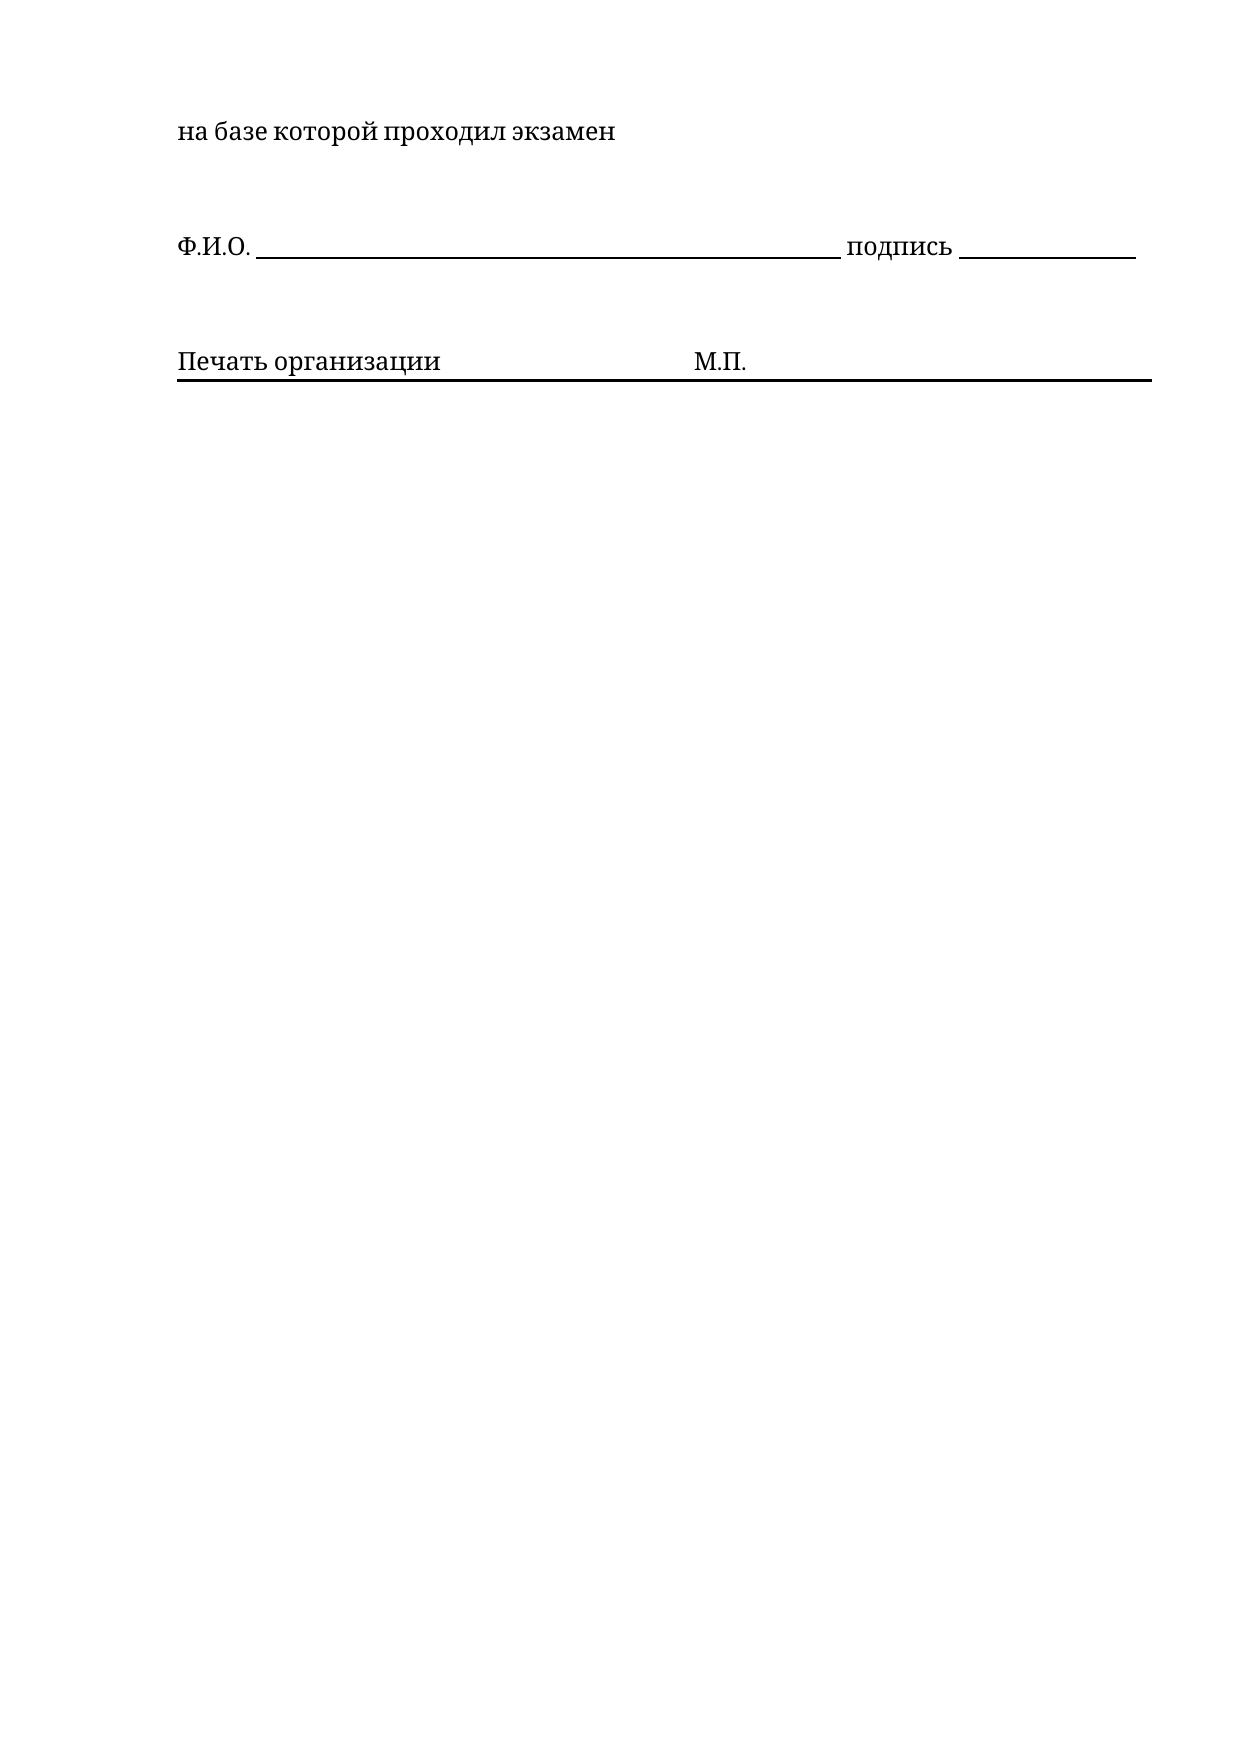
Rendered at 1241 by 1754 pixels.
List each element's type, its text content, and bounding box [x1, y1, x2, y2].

list Ф.И.О. подпись [177, 233, 1152, 262]
list на базе которой проходил экзамен [177, 118, 1152, 147]
list Печать организации М.П. [177, 348, 1152, 379]
